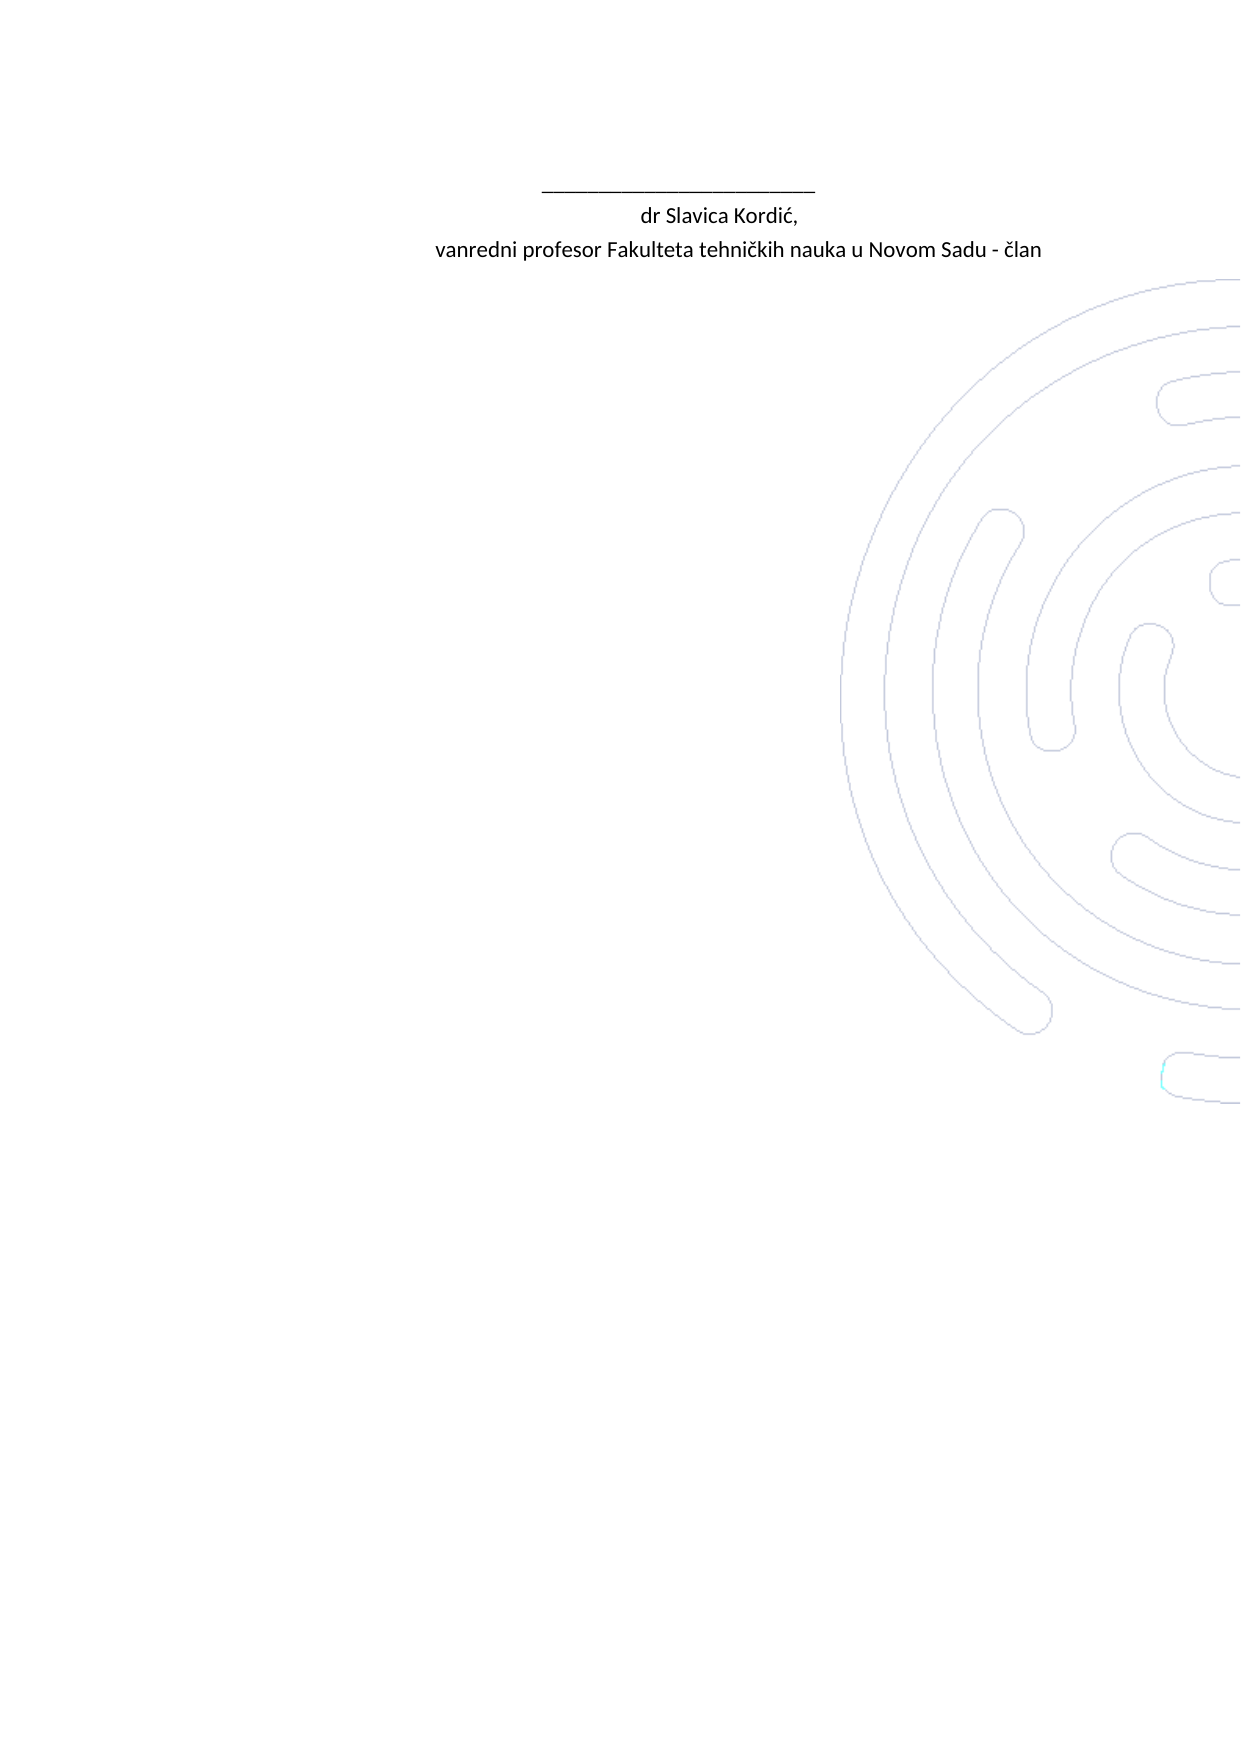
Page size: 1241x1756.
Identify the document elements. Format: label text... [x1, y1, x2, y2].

text ________________________ [467, 139, 1134, 196]
picture [840, 279, 1241, 1104]
text vanredni profesor Fakulteta tehničkih nauka u Novom Sadu - član [408, 235, 1070, 263]
text dr Slavica Kordić, [408, 201, 1030, 229]
